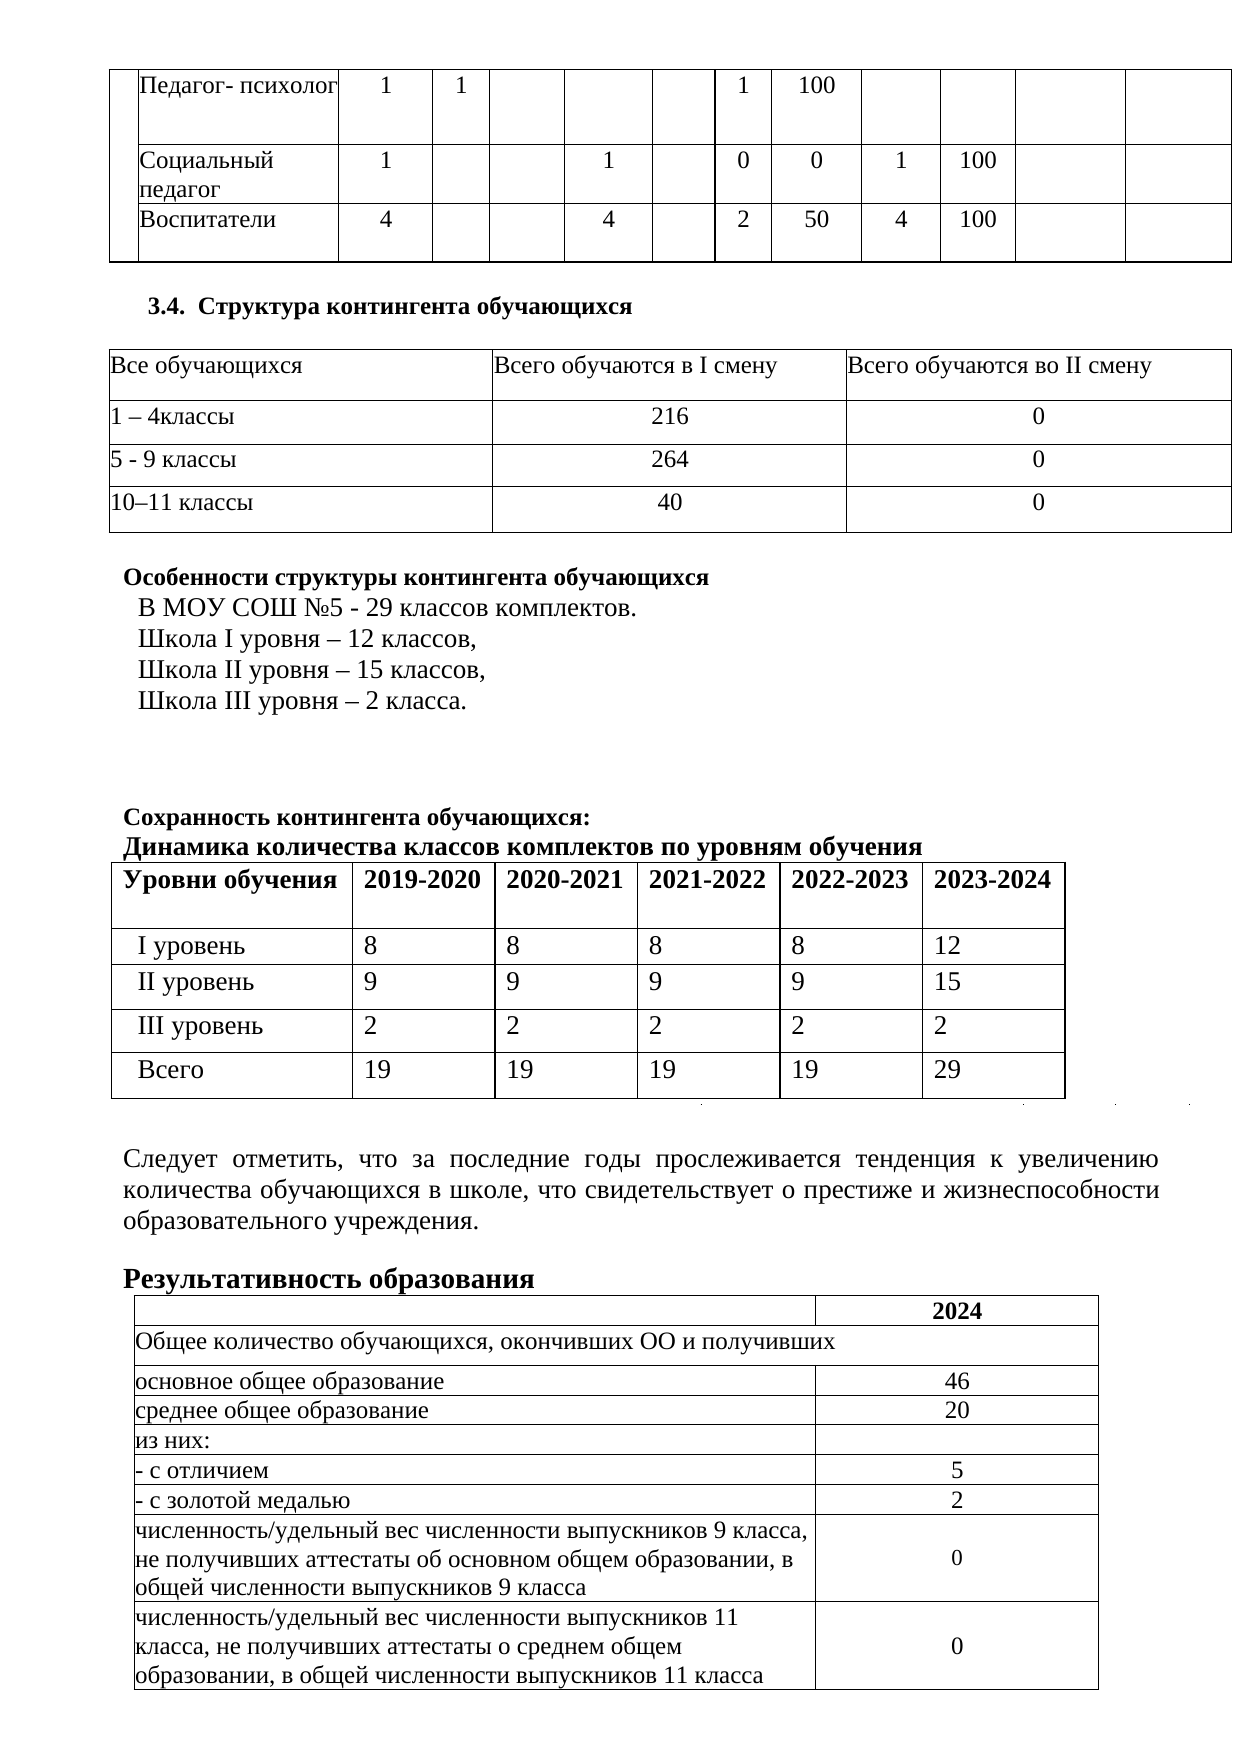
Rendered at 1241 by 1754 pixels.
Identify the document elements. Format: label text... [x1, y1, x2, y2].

table_cell 1 [565, 145, 652, 203]
table_cell [1126, 70, 1231, 144]
table_cell 8 [496, 929, 637, 964]
table_cell [816, 1425, 1098, 1454]
table_header 2022-2023 [781, 863, 922, 928]
table_cell 19 [638, 1053, 779, 1098]
table_cell [490, 145, 564, 203]
text Результативность образования [123, 1262, 1161, 1295]
table_cell 8 [781, 929, 922, 964]
table_cell 1 [339, 70, 432, 144]
table_cell 4 [565, 204, 652, 261]
table_cell 15 [923, 965, 1064, 1008]
table_cell 2 [816, 1485, 1098, 1514]
table_header 2021-2022 [638, 863, 779, 928]
table_cell [653, 145, 714, 203]
table_cell 4 [339, 204, 432, 261]
table_cell [433, 204, 489, 261]
table_header Все обучающихся [110, 350, 492, 400]
table_cell основное общее образование [135, 1366, 815, 1394]
table_cell 19 [496, 1053, 637, 1098]
table_cell 40 [493, 487, 846, 532]
table_cell [653, 204, 714, 261]
table_cell 5 [816, 1455, 1098, 1484]
table_cell Социальный педагог [139, 145, 338, 203]
table_cell 50 [772, 204, 861, 261]
table_cell 8 [353, 929, 494, 964]
table_cell [941, 70, 1015, 144]
table_header [135, 1296, 815, 1325]
table_header 2023-2024 [923, 863, 1064, 928]
table_cell 4 [862, 204, 940, 261]
table_cell 216 [493, 401, 846, 443]
table_cell 2 [496, 1010, 637, 1052]
table_cell 1 [716, 70, 771, 144]
table_cell [653, 70, 714, 144]
table_cell 264 [493, 445, 846, 486]
table_cell 20 [816, 1396, 1098, 1424]
table_header Всего обучаются во II смену [847, 350, 1231, 400]
table_cell 19 [353, 1053, 494, 1098]
list Структура контингента обучающихся [148, 291, 1161, 320]
table_cell 1 – 4классы [110, 401, 492, 443]
table_cell среднее общее образование [135, 1396, 815, 1424]
text Школа II уровня – 15 классов, [123, 653, 1161, 684]
table_cell 5 - 9 классы [110, 445, 492, 486]
table_cell 0 [816, 1602, 1098, 1688]
table_cell 0 [847, 401, 1231, 443]
table_cell - с золотой медалью [135, 1485, 815, 1514]
table_cell 0 [847, 445, 1231, 486]
table_header 2020-2021 [496, 863, 637, 928]
table_cell 9 [496, 965, 637, 1008]
table_cell - с отличием [135, 1455, 815, 1484]
text Динамика количества классов комплектов по уровням обучения [123, 830, 1161, 862]
table_cell 0 [716, 145, 771, 203]
table_cell 19 [781, 1053, 922, 1098]
table_cell из них: [135, 1425, 815, 1454]
table_cell [1016, 145, 1125, 203]
table_cell численность/удельный вес численности выпускников 11 класса, не получивших аттестаты о среднем общем образовании, в общей численности выпускников 11 класса [135, 1602, 815, 1688]
table_cell [110, 70, 138, 261]
text Сохранность контингента обучающихся: [123, 802, 1161, 830]
table_cell Общее количество обучающихся, окончивших ОО и получивших [135, 1326, 1098, 1365]
table_cell численность/удельный вес численности выпускников 9 класса, не получивших аттестаты об основном общем образовании, в общей численности выпускников 9 класса [135, 1515, 815, 1601]
table_cell 100 [941, 204, 1015, 261]
table_cell 2 [923, 1010, 1064, 1052]
table_cell 46 [816, 1366, 1098, 1394]
table_header Уровни обучения [112, 863, 352, 928]
table_cell [862, 70, 940, 144]
table_cell [1016, 204, 1125, 261]
table_cell 1 [862, 145, 940, 203]
text В МОУ СОШ №5 - 29 классов комплектов. [123, 591, 1161, 622]
table_cell 9 [638, 965, 779, 1008]
table_cell 0 [847, 487, 1231, 532]
table_cell 2 [781, 1010, 922, 1052]
table_cell II уровень [112, 965, 352, 1008]
table_cell III уровень [112, 1010, 352, 1052]
table_cell [565, 70, 652, 144]
table_cell I уровень [112, 929, 352, 964]
table_cell [433, 145, 489, 203]
table_cell 1 [339, 145, 432, 203]
table_cell Всего [112, 1053, 352, 1098]
table_header 2024 [816, 1296, 1098, 1325]
table_cell 0 [816, 1515, 1098, 1601]
table_cell 0 [772, 145, 861, 203]
table_cell Воспитатели [139, 204, 338, 261]
table_cell 100 [941, 145, 1015, 203]
table_cell 2 [638, 1010, 779, 1052]
text Школа I уровня – 12 классов, [123, 622, 1161, 653]
table_cell [490, 70, 564, 144]
text Особенности структуры контингента обучающихся [123, 562, 1161, 591]
table_header 2019-2020 [353, 863, 494, 928]
table_cell 29 [923, 1053, 1064, 1098]
table_cell 100 [772, 70, 861, 144]
text Школа III уровня – 2 класса. [123, 684, 1161, 715]
table_cell [1016, 70, 1125, 144]
table_cell 10–11 классы [110, 487, 492, 532]
table_cell 12 [923, 929, 1064, 964]
table_cell [1126, 145, 1231, 203]
table_cell Педагог- психолог [139, 70, 338, 144]
table_cell 9 [781, 965, 922, 1008]
table_cell 2 [353, 1010, 494, 1052]
table_cell 1 [433, 70, 489, 144]
table_cell 9 [353, 965, 494, 1008]
table_cell [1126, 204, 1231, 261]
text Следует отметить, что за последние годы прослеживается тенденция к увеличению количества обучающихся в школе, что свидетельствует о престиже и жизнеспособности образовательного учреждения. [123, 1142, 1161, 1235]
table_header Всего обучаются в I смену [493, 350, 846, 400]
table_cell [490, 204, 564, 261]
table_cell 2 [716, 204, 771, 261]
table_cell 8 [638, 929, 779, 964]
